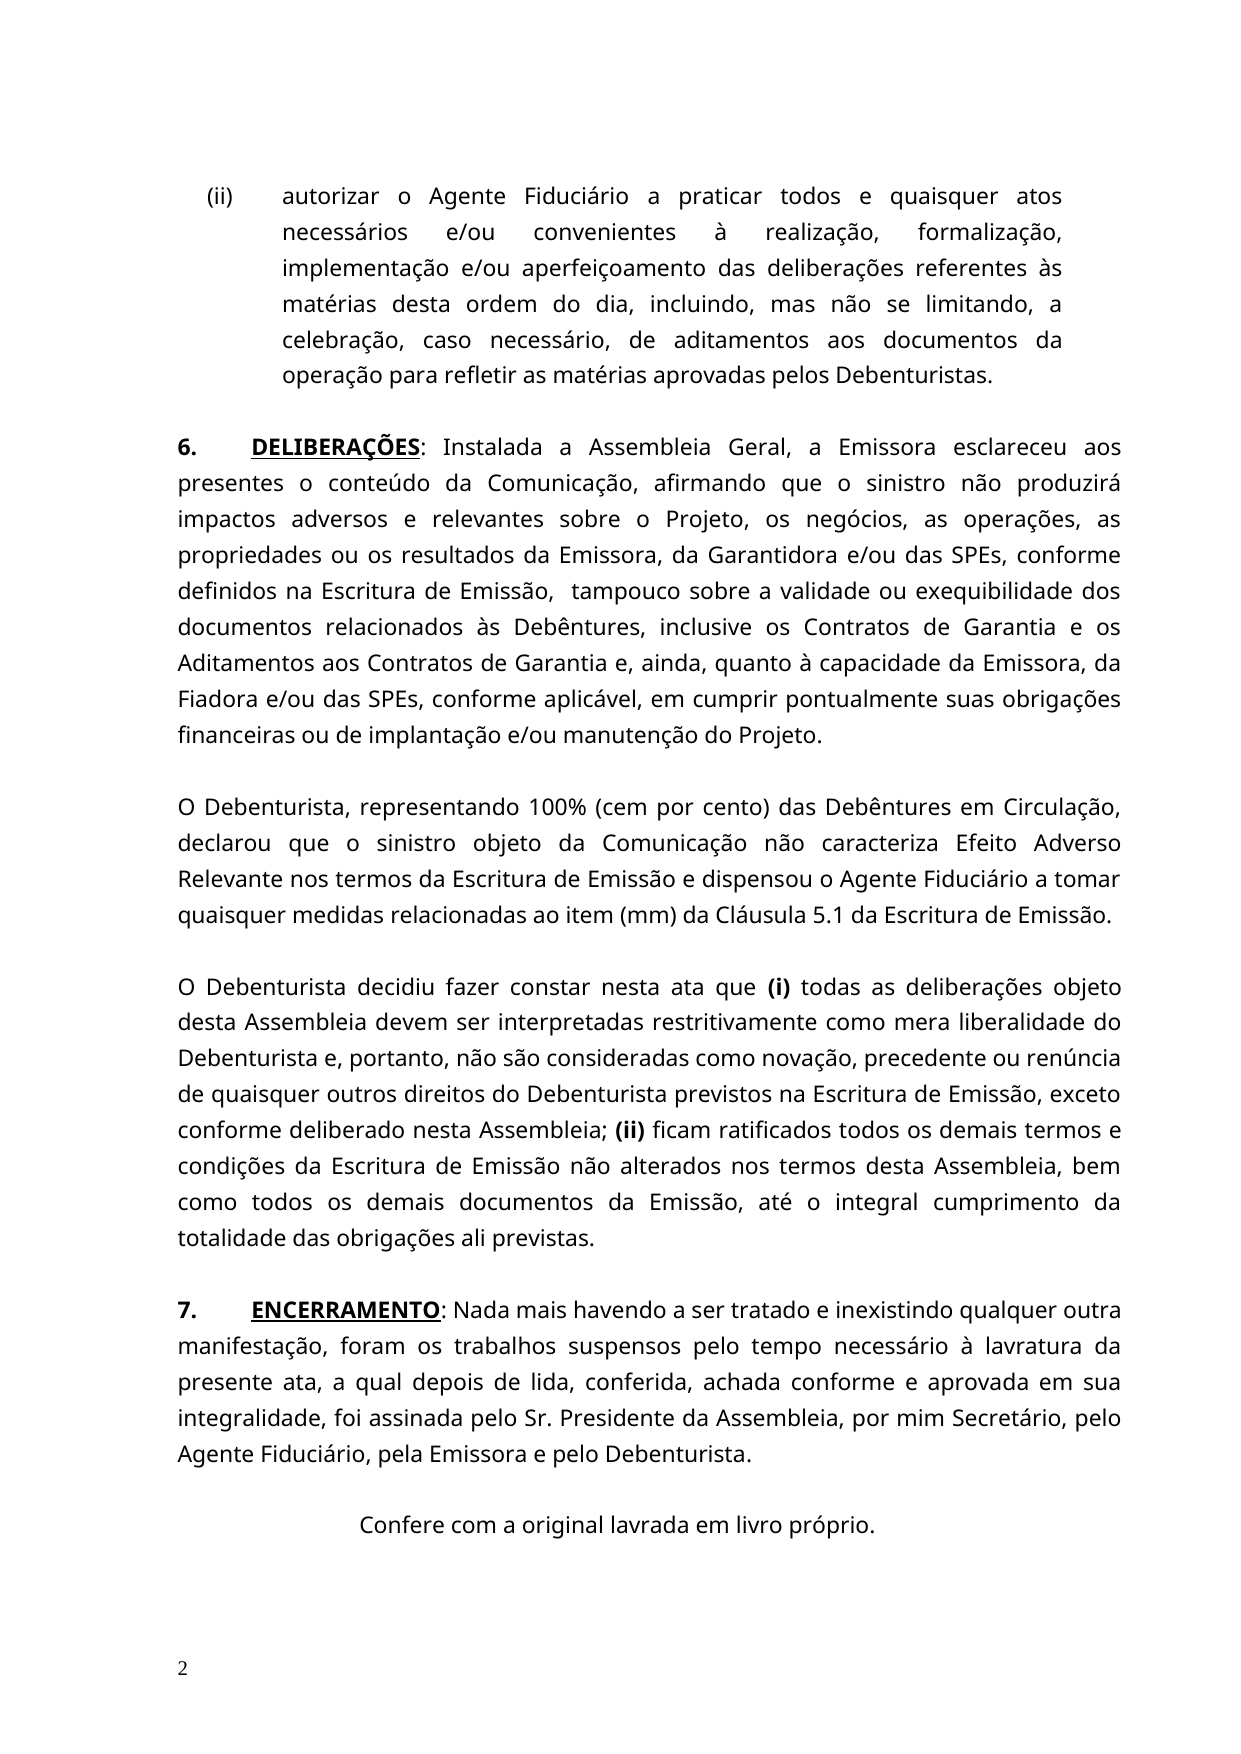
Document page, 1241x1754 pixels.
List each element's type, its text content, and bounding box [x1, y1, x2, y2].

list O Debenturista, representando 100% (cem por cento) das Debêntures em Circulação, declarou que o sinistro objeto da Comunicação não caracteriza Efeito Adverso Relevante nos termos da Escritura de Emissão e dispensou o Agente Fiduciário a tomar quaisquer medidas relacionadas ao item (mm) da Cláusula 5.1 da Escritura de Emissão. [177, 791, 1122, 930]
list ENCERRAMENTO: Nada mais havendo a ser tratado e inexistindo qualquer outra manifestação, foram os trabalhos suspensos pelo tempo necessário à lavratura da presente ata, a qual depois de lida, conferida, achada conforme e aprovada em sua integralidade, foi assinada pelo Sr. Presidente da Assembleia, por mim Secretário, pelo Agente Fiduciário, pela Emissora e pelo Debenturista. [177, 1294, 1122, 1469]
text Confere com a original lavrada em livro próprio. [177, 1509, 1058, 1541]
list DELIBERAÇÕES: Instalada a Assembleia Geral, a Emissora esclareceu aos presentes o conteúdo da Comunicação, afirmando que o sinistro não produzirá impactos adversos e relevantes sobre o Projeto, os negócios, as operações, as propriedades ou os resultados da Emissora, da Garantidora e/ou das SPEs, conforme definidos na Escritura de Emissão, tampouco sobre a validade ou exequibilidade dos documentos relacionados às Debêntures, inclusive os Contratos de Garantia e os Aditamentos aos Contratos de Garantia e, ainda, quanto à capacidade da Emissora, da Fiadora e/ou das SPEs, conforme aplicável, em cumprir pontualmente suas obrigações financeiras ou de implantação e/ou manutenção do Projeto. [177, 431, 1122, 750]
list autorizar o Agente Fiduciário a praticar todos e quaisquer atos necessários e/ou convenientes à realização, formalização, implementação e/ou aperfeiçoamento das deliberações referentes às matérias desta ordem do dia, incluindo, mas não se limitando, a celebração, caso necessário, de aditamentos aos documentos da operação para refletir as matérias aprovadas pelos Debenturistas. [207, 180, 1063, 391]
list O Debenturista decidiu fazer constar nesta ata que (i) todas as deliberações objeto desta Assembleia devem ser interpretadas restritivamente como mera liberalidade do Debenturista e, portanto, não são consideradas como novação, precedente ou renúncia de quaisquer outros direitos do Debenturista previstos na Escritura de Emissão, exceto conforme deliberado nesta Assembleia; (ii) ficam ratificados todos os demais termos e condições da Escritura de Emissão não alterados nos termos desta Assembleia, bem como todos os demais documentos da Emissão, até o integral cumprimento da totalidade das obrigações ali previstas. [177, 970, 1122, 1253]
